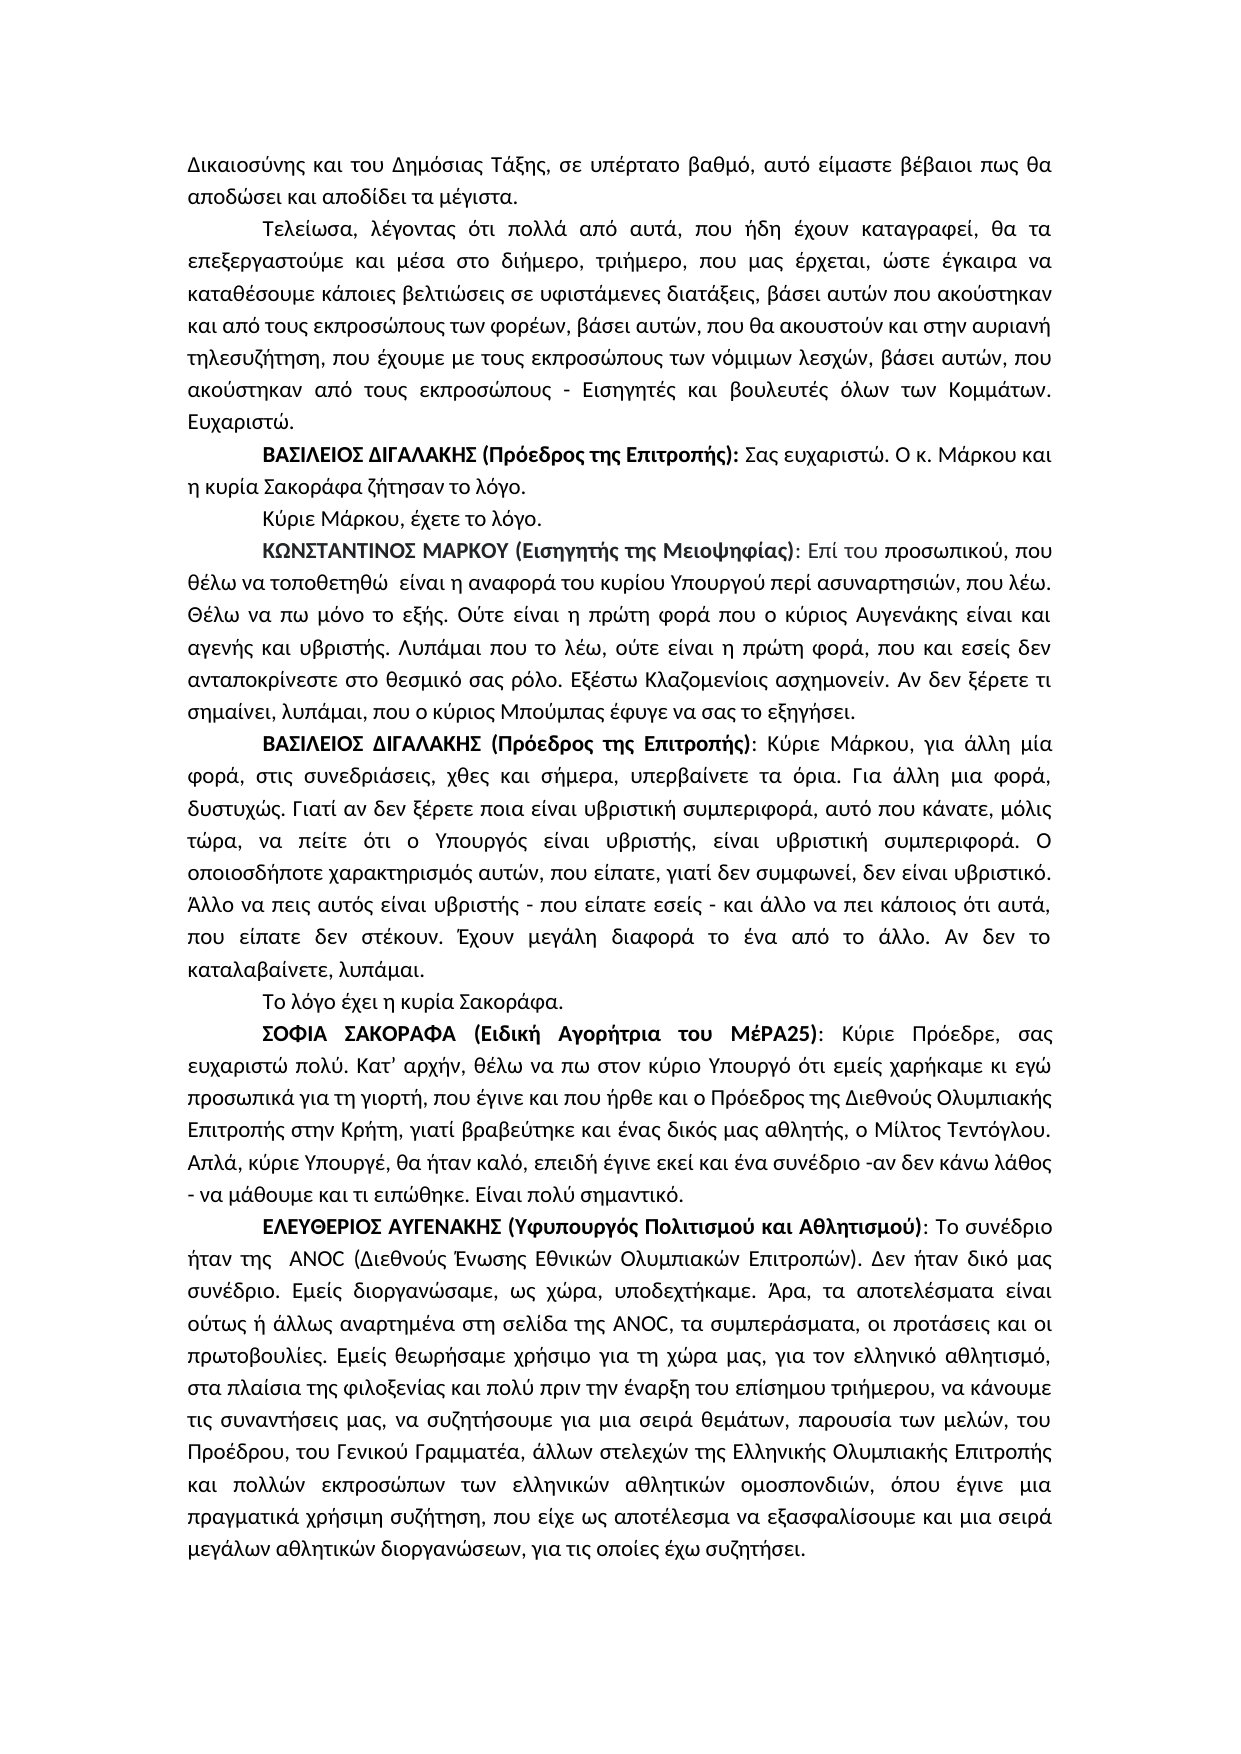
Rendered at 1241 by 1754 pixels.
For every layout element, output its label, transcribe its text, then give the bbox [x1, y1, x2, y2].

text ΣΟΦΙΑ ΣΑΚΟΡΑΦΑ (Ειδική Αγορήτρια του ΜέΡΑ25): Κύριε Πρόεδρε, σας ευχαριστώ πολύ. Κατ’ αρχήν, θέλω να πω στον κύριο Υπουργό ότι εμείς χαρήκαμε κι εγώ προσωπικά για τη γιορτή, που έγινε και που ήρθε και ο Πρόεδρος της Διεθνούς Ολυμπιακής Επιτροπής στην Κρήτη, γιατί βραβεύτηκε και ένας δικός μας αθλητής, ο Μίλτος Τεντόγλου. Απλά, κύριε Υπουργέ, θα ήταν καλό, επειδή έγινε εκεί και ένα συνέδριο -αν δεν κάνω λάθος - να μάθουμε και τι ειπώθηκε. Είναι πολύ σημαντικό. [187, 1019, 1053, 1208]
text ΚΩΝΣΤΑΝΤΙΝΟΣ ΜΑΡΚΟΥ (Εισηγητής της Μειοψηφίας): Επί του προσωπικού, που θέλω να τοποθετηθώ είναι η αναφορά του κυρίου Υπουργού περί ασυναρτησιών, που λέω. Θέλω να πω μόνο το εξής. Ούτε είναι η πρώτη φορά που ο κύριος Αυγενάκης είναι και αγενής και υβριστής. Λυπάμαι που το λέω, ούτε είναι η πρώτη φορά, που και εσείς δεν ανταποκρίνεστε στο θεσμικό σας ρόλο. Εξέστω Κλαζομενίοις ασχημονείν. Αν δεν ξέρετε τι σημαίνει, λυπάμαι, που ο κύριος Μπούμπας έφυγε να σας το εξηγήσει. [187, 536, 1053, 725]
text Τελείωσα, λέγοντας ότι πολλά από αυτά, που ήδη έχουν καταγραφεί, θα τα επεξεργαστούμε και μέσα στο διήμερο, τριήμερο, που μας έρχεται, ώστε έγκαιρα να καταθέσουμε κάποιες βελτιώσεις σε υφιστάμενες διατάξεις, βάσει αυτών που ακούστηκαν και από τους εκπροσώπους των φορέων, βάσει αυτών, που θα ακουστούν και στην αυριανή τηλεσυζήτηση, που έχουμε με τους εκπροσώπους των νόμιμων λεσχών, βάσει αυτών, που ακούστηκαν από τους εκπροσώπους - Εισηγητές και βουλευτές όλων των Κομμάτων. Ευχαριστώ. [187, 214, 1053, 436]
text Κύριε Μάρκου, έχετε το λόγο. [187, 504, 1053, 532]
text ΕΛΕΥΘΕΡΙΟΣ ΑΥΓΕΝΑΚΗΣ (Υφυπουργός Πολιτισμού και Αθλητισμού): Το συνέδριο ήταν της ANOC (Διεθνούς Ένωσης Εθνικών Ολυμπιακών Επιτροπών). Δεν ήταν δικό μας συνέδριο. Εμείς διοργανώσαμε, ως χώρα, υποδεχτήκαμε. Άρα, τα αποτελέσματα είναι ούτως ή άλλως αναρτημένα στη σελίδα της ANOC, τα συμπεράσματα, οι προτάσεις και οι πρωτοβουλίες. Εμείς θεωρήσαμε χρήσιμο για τη χώρα μας, για τον ελληνικό αθλητισμό, στα πλαίσια της φιλοξενίας και πολύ πριν την έναρξη του επίσημου τριήμερου, να κάνουμε τις συναντήσεις μας, να συζητήσουμε για μια σειρά θεμάτων, παρουσία των μελών, του Προέδρου, του Γενικού Γραμματέα, άλλων στελεχών της Ελληνικής Ολυμπιακής Επιτροπής και πολλών εκπροσώπων των ελληνικών αθλητικών ομοσπονδιών, όπου έγινε μια πραγματικά χρήσιμη συζήτηση, που είχε ως αποτέλεσμα να εξασφαλίσουμε και μια σειρά μεγάλων αθλητικών διοργανώσεων, για τις οποίες έχω συζητήσει. [187, 1212, 1053, 1562]
text ΒΑΣΙΛΕΙΟΣ ΔΙΓΑΛΑΚΗΣ (Πρόεδρος της Επιτροπής): Κύριε Μάρκου, για άλλη μία φορά, στις συνεδριάσεις, χθες και σήμερα, υπερβαίνετε τα όρια. Για άλλη μια φορά, δυστυχώς. Γιατί αν δεν ξέρετε ποια είναι υβριστική συμπεριφορά, αυτό που κάνατε, μόλις τώρα, να πείτε ότι ο Υπουργός είναι υβριστής, είναι υβριστική συμπεριφορά. Ο οποιοσδήποτε χαρακτηρισμός αυτών, που είπατε, γιατί δεν συμφωνεί, δεν είναι υβριστικό. Άλλο να πεις αυτός είναι υβριστής - που είπατε εσείς - και άλλο να πει κάποιος ότι αυτά, που είπατε δεν στέκουν. Έχουν μεγάλη διαφορά το ένα από το άλλο. Αν δεν το καταλαβαίνετε, λυπάμαι. [187, 729, 1053, 983]
text ΒΑΣΙΛΕΙΟΣ ΔΙΓΑΛΑΚΗΣ (Πρόεδρος της Επιτροπής): Σας ευχαριστώ. Ο κ. Μάρκου και η κυρία Σακοράφα ζήτησαν το λόγο. [187, 440, 1053, 500]
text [187, 150, 1053, 210]
text Το λόγο έχει η κυρία Σακοράφα. [187, 987, 1053, 1015]
